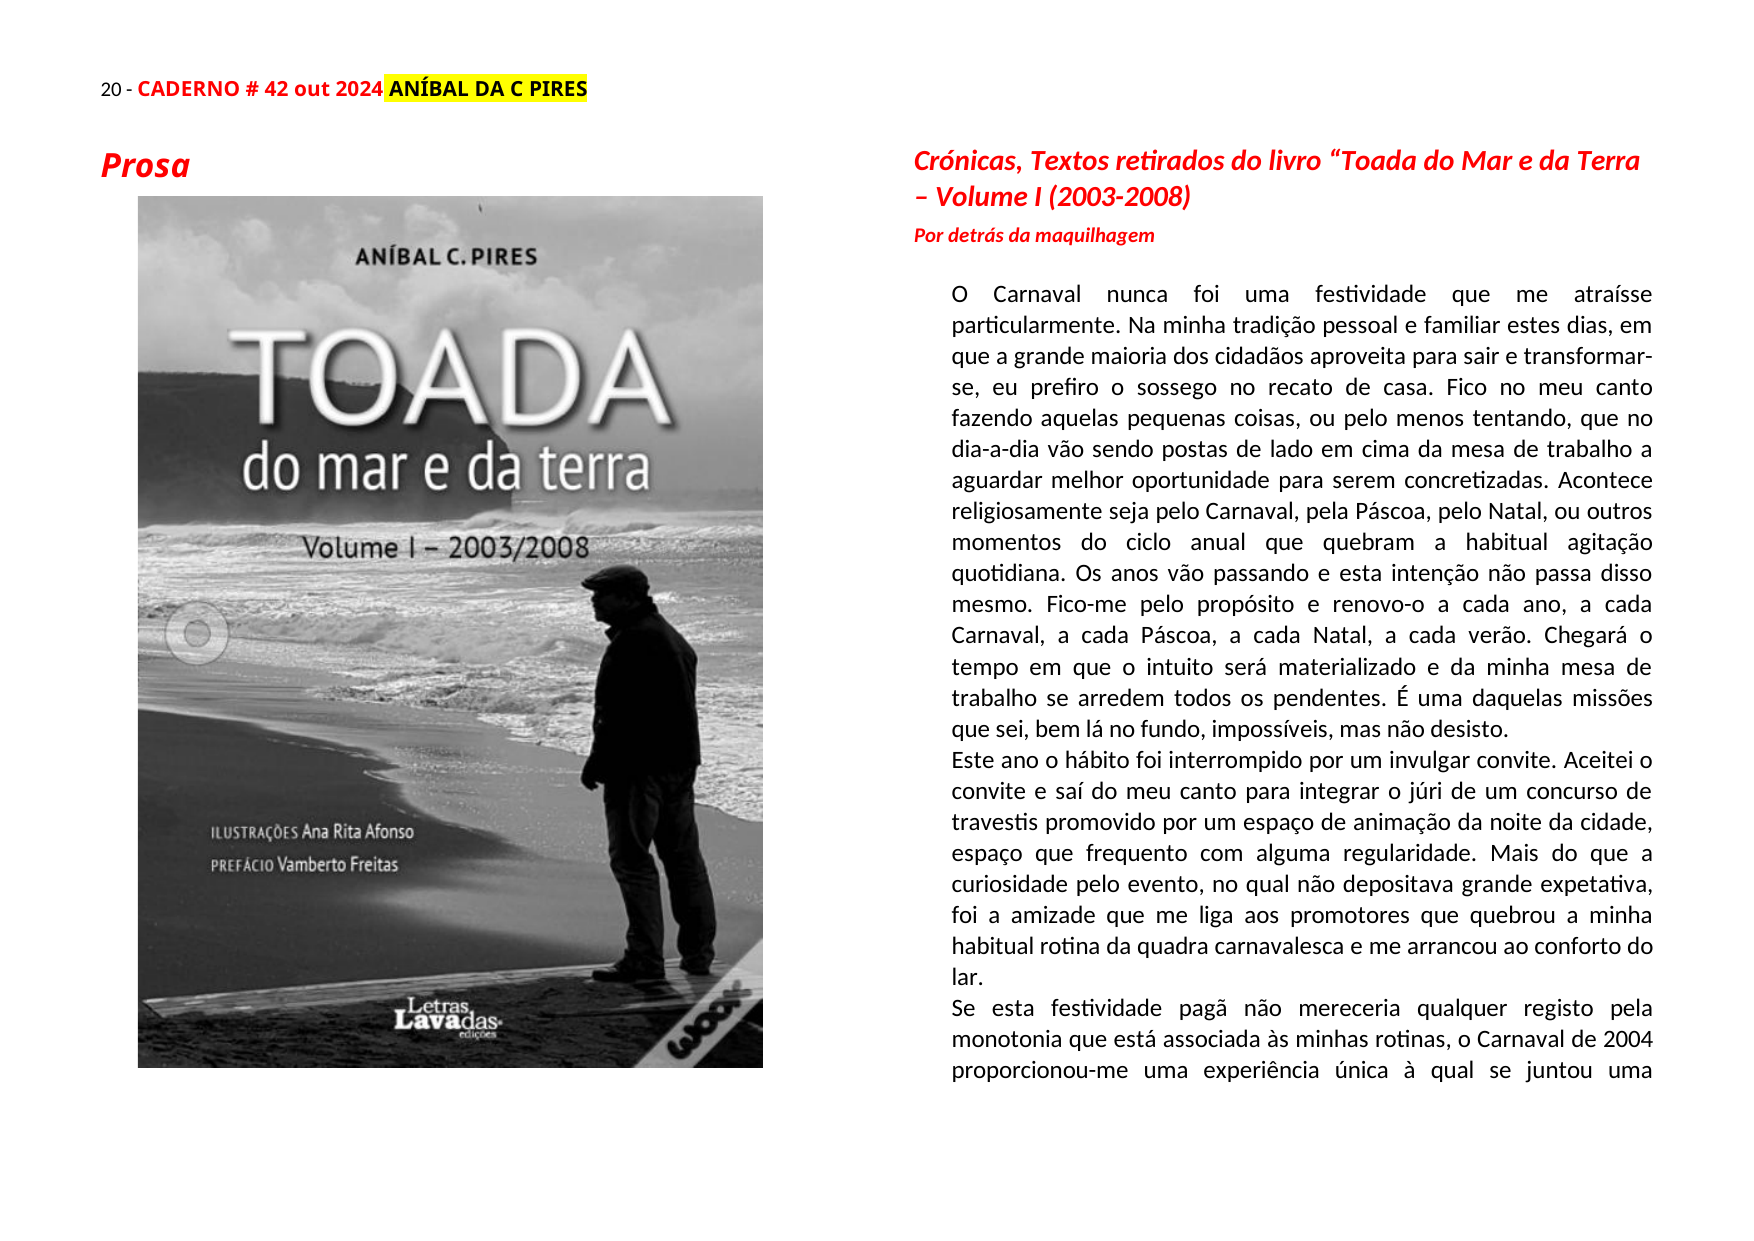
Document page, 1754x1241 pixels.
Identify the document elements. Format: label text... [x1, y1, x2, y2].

text O Carnaval nunca foi uma festividade que me atraísse particularmente. Na minha tradição pessoal e familiar estes dias, em que a grande maioria dos cidadãos aproveita para sair e transformar-se, eu prefiro o sossego no recato de casa. Fico no meu canto fazendo aquelas pequenas coisas, ou pelo menos tentando, que no dia-a-dia vão sendo postas de lado em cima da mesa de trabalho a aguardar melhor oportunidade para serem concretizadas. Acontece religiosamente seja pelo Carnaval, pela Páscoa, pelo Natal, ou outros momentos do ciclo anual que quebram a habitual agitação quotidiana. Os anos vão passando e esta intenção não passa disso mesmo. Fico-me pelo propósito e renovo-o a cada ano, a cada Carnaval, a cada Páscoa, a cada Natal, a cada verão. Chegará o tempo em que o intuito será materializado e da minha mesa de trabalho se arredem todos os pendentes. É uma daquelas missões que sei, bem lá no fundo, impossíveis, mas não desisto. [951, 278, 1653, 744]
text Este ano o hábito foi interrompido por um invulgar convite. Aceitei o convite e saí do meu canto para integrar o júri de um concurso de travestis promovido por um espaço de animação da noite da cidade, espaço que frequento com alguma regularidade. Mais do que a curiosidade pelo evento, no qual não depositava grande expetativa, foi a amizade que me liga aos promotores que quebrou a minha habitual rotina da quadra carnavalesca e me arrancou ao conforto do lar. [951, 744, 1653, 992]
subtitle Crónicas, Textos retirados do livro “Toada do Mar e da Terra – Volume I (2003-2008) [914, 142, 1653, 214]
picture [137, 196, 763, 1068]
subtitle Por detrás da maquilhagem [914, 222, 1653, 248]
subtitle Prosa [100, 142, 840, 188]
